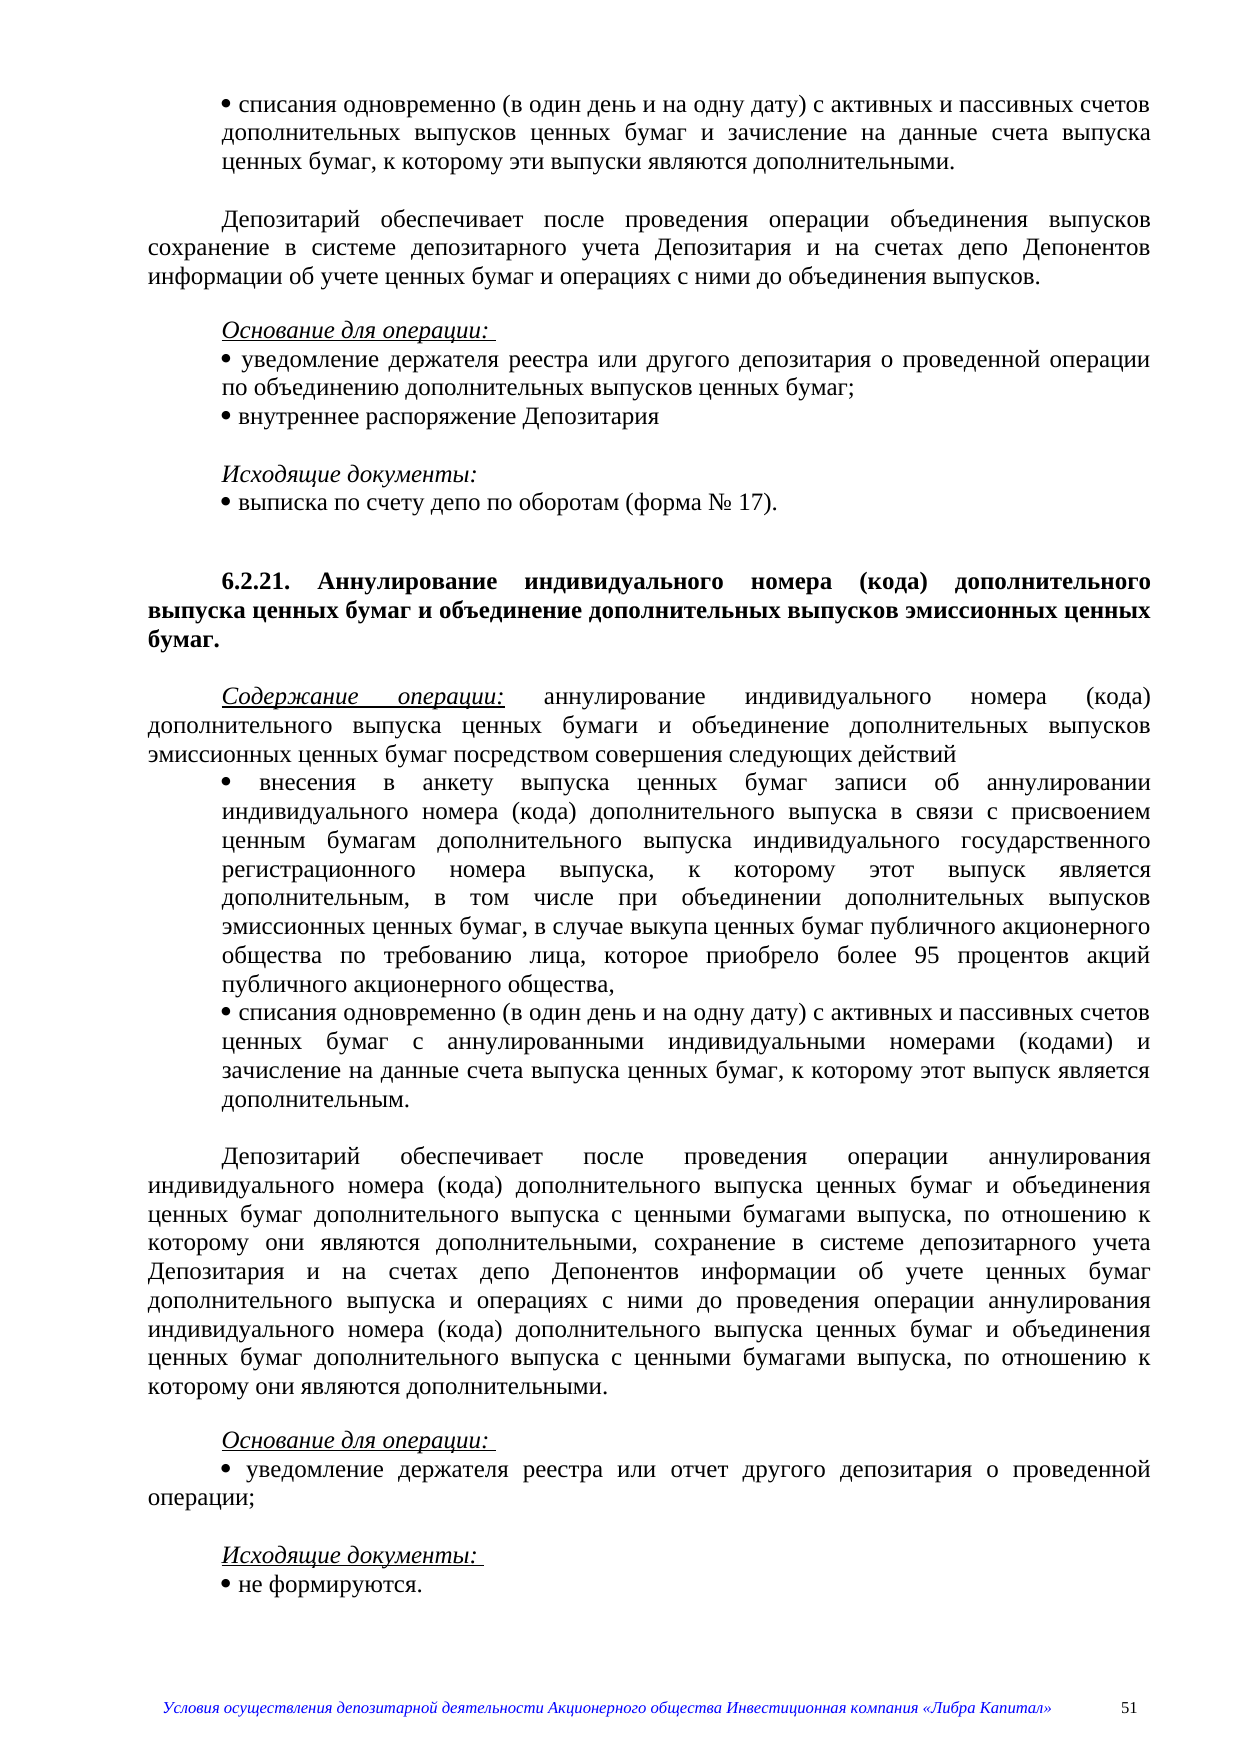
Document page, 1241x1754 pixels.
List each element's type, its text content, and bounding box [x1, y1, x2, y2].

text списания одновременно (в один день и на одну дату) с активных и пассивных счетов ценных бумаг с аннулированными индивидуальными номерами (кодами) и зачисление на данные счета выпуска ценных бумаг, к которому этот выпуск является дополнительным. [222, 997, 1152, 1112]
text Исходящие документы: [148, 459, 1152, 487]
text Депозитарий обеспечивает после проведения операции аннулирования индивидуального номера (кода) дополнительного выпуска ценных бумаг и объединения ценных бумаг дополнительного выпуска с ценными бумагами выпуска, по отношению к которому они являются дополнительными, сохранение в системе депозитарного учета Депозитария и на счетах депо Депонентов информации об учете ценных бумаг дополнительного выпуска и операциях с ними до проведения операции аннулирования индивидуального номера (кода) дополнительного выпуска ценных бумаг и объединения ценных бумаг дополнительного выпуска с ценными бумагами выпуска, по отношению к которому они являются дополнительными. [148, 1141, 1152, 1400]
text Основание для операции: [148, 1425, 1152, 1454]
text не формируются. [148, 1569, 1152, 1597]
text уведомление держателя реестра или отчет другого депозитария о проведенной операции; [148, 1454, 1152, 1511]
text Содержание операции: аннулирование индивидуального номера (кода) дополнительного выпуска ценных бумаги и объединение дополнительных выпусков эмиссионных ценных бумаг посредством совершения следующих действий [148, 681, 1152, 767]
text Исходящие документы: [148, 1540, 1152, 1569]
text Депозитарий обеспечивает после проведения операции объединения выпусков сохранение в системе депозитарного учета Депозитария и на счетах депо Депонентов информации об учете ценных бумаг и операциях с ними до объединения выпусков. [148, 204, 1152, 290]
text Основание для операции: [148, 315, 1152, 344]
text внесения в анкету выпуска ценных бумаг записи об аннулировании индивидуального номера (кода) дополнительного выпуска в связи с присвоением ценным бумагам дополнительного выпуска индивидуального государственного регистрационного номера выпуска, к которому этот выпуск является дополнительным, в том числе при объединении дополнительных выпусков эмиссионных ценных бумаг, в случае выкупа ценных бумаг публичного акционерного общества по требованию лица, которое приобрело более 95 процентов акций публичного акционерного общества, [222, 767, 1152, 997]
text выписка по счету депо по оборотам (форма № 17). [148, 487, 1152, 516]
text уведомление держателя реестра или другого депозитария о проведенной операции по объединению дополнительных выпусков ценных бумаг; [222, 344, 1152, 401]
subtitle 6.2.21. Аннулирование индивидуального номера (кода) дополнительного выпуска ценных бумаг и объединение дополнительных выпусков эмиссионных ценных бумаг. [148, 566, 1152, 652]
text списания одновременно (в один день и на одну дату) с активных и пассивных счетов дополнительных выпусков ценных бумаг и зачисление на данные счета выпуска ценных бумаг, к которому эти выпуски являются дополнительными. [222, 89, 1152, 175]
text внутреннее распоряжение Депозитария [222, 401, 1152, 430]
